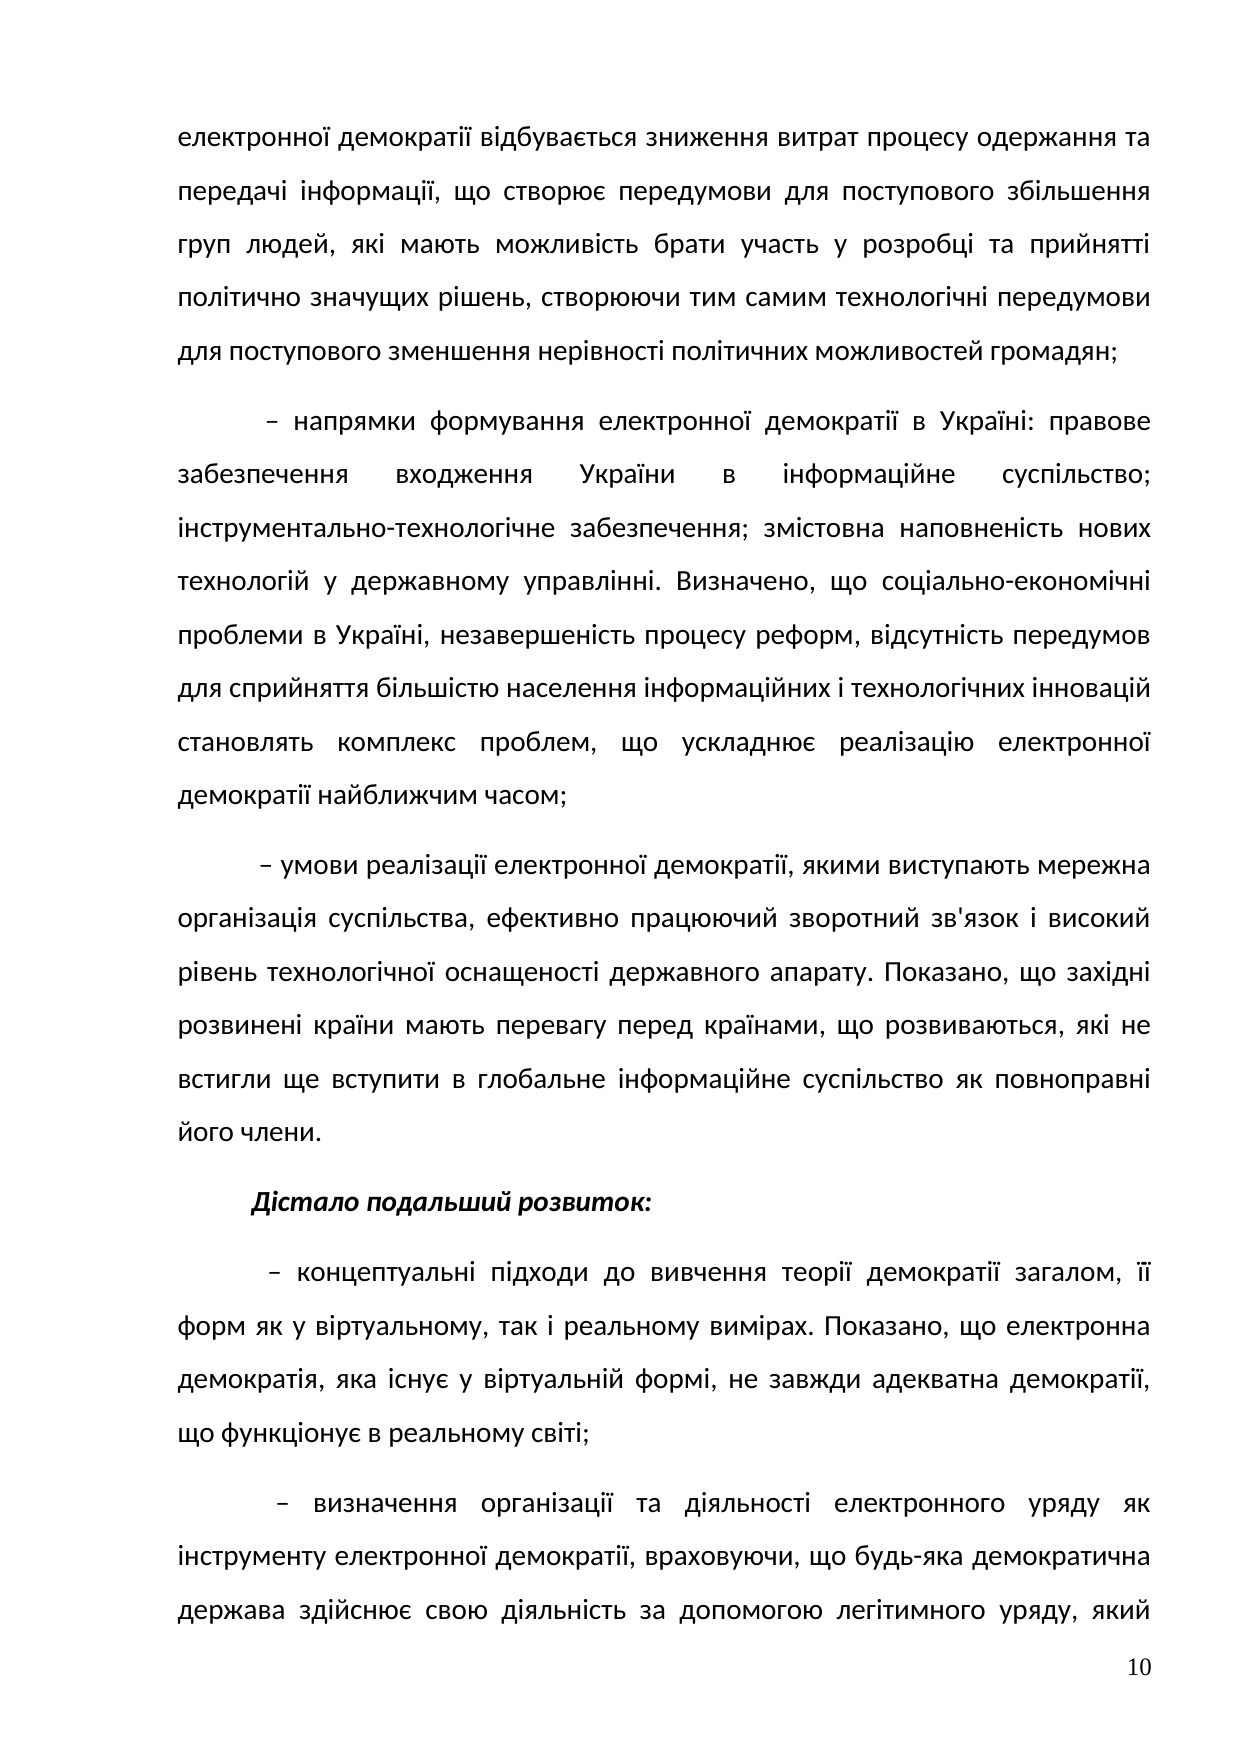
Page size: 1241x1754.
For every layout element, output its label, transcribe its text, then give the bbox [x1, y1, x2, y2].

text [177, 118, 1152, 367]
text – умови реалізації електронної демократії, якими виступають мережна організація суспільства, ефективно працюючий зворотний зв'язок і високий рівень технологічної оснащеності державного апарату. Показано, що західні розвинені країни мають перевагу перед країнами, що розвиваються, які не встигли ще вступити в глобальне інформаційне суспільство як повноправні його члени. [177, 846, 1152, 1149]
text – концептуальні підходи до вивчення теорії демократії загалом, її форм як у віртуальному, так і реальному вимірах. Показано, що електронна демократія, яка існує у віртуальній формі, не завжди адекватна демократії, що функціонує в реальному світі; [177, 1253, 1152, 1449]
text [177, 1484, 1152, 1626]
text – напрямки формування електронної демократії в Україні: правове забезпечення входження України в інформаційне суспільство; інструментально-технологічне забезпечення; змістовна наповненість нових технологій у державному управлінні. Визначено, що соціально-економічні проблеми в Україні, незавершеність процесу реформ, відсутність передумов для сприйняття більшістю населення інформаційних і технологічних інновацій становлять комплекс проблем, що ускладнює реалізацію електронної демократії найближчим часом; [177, 402, 1152, 812]
text Дістало подальший розвиток: [177, 1183, 1152, 1219]
